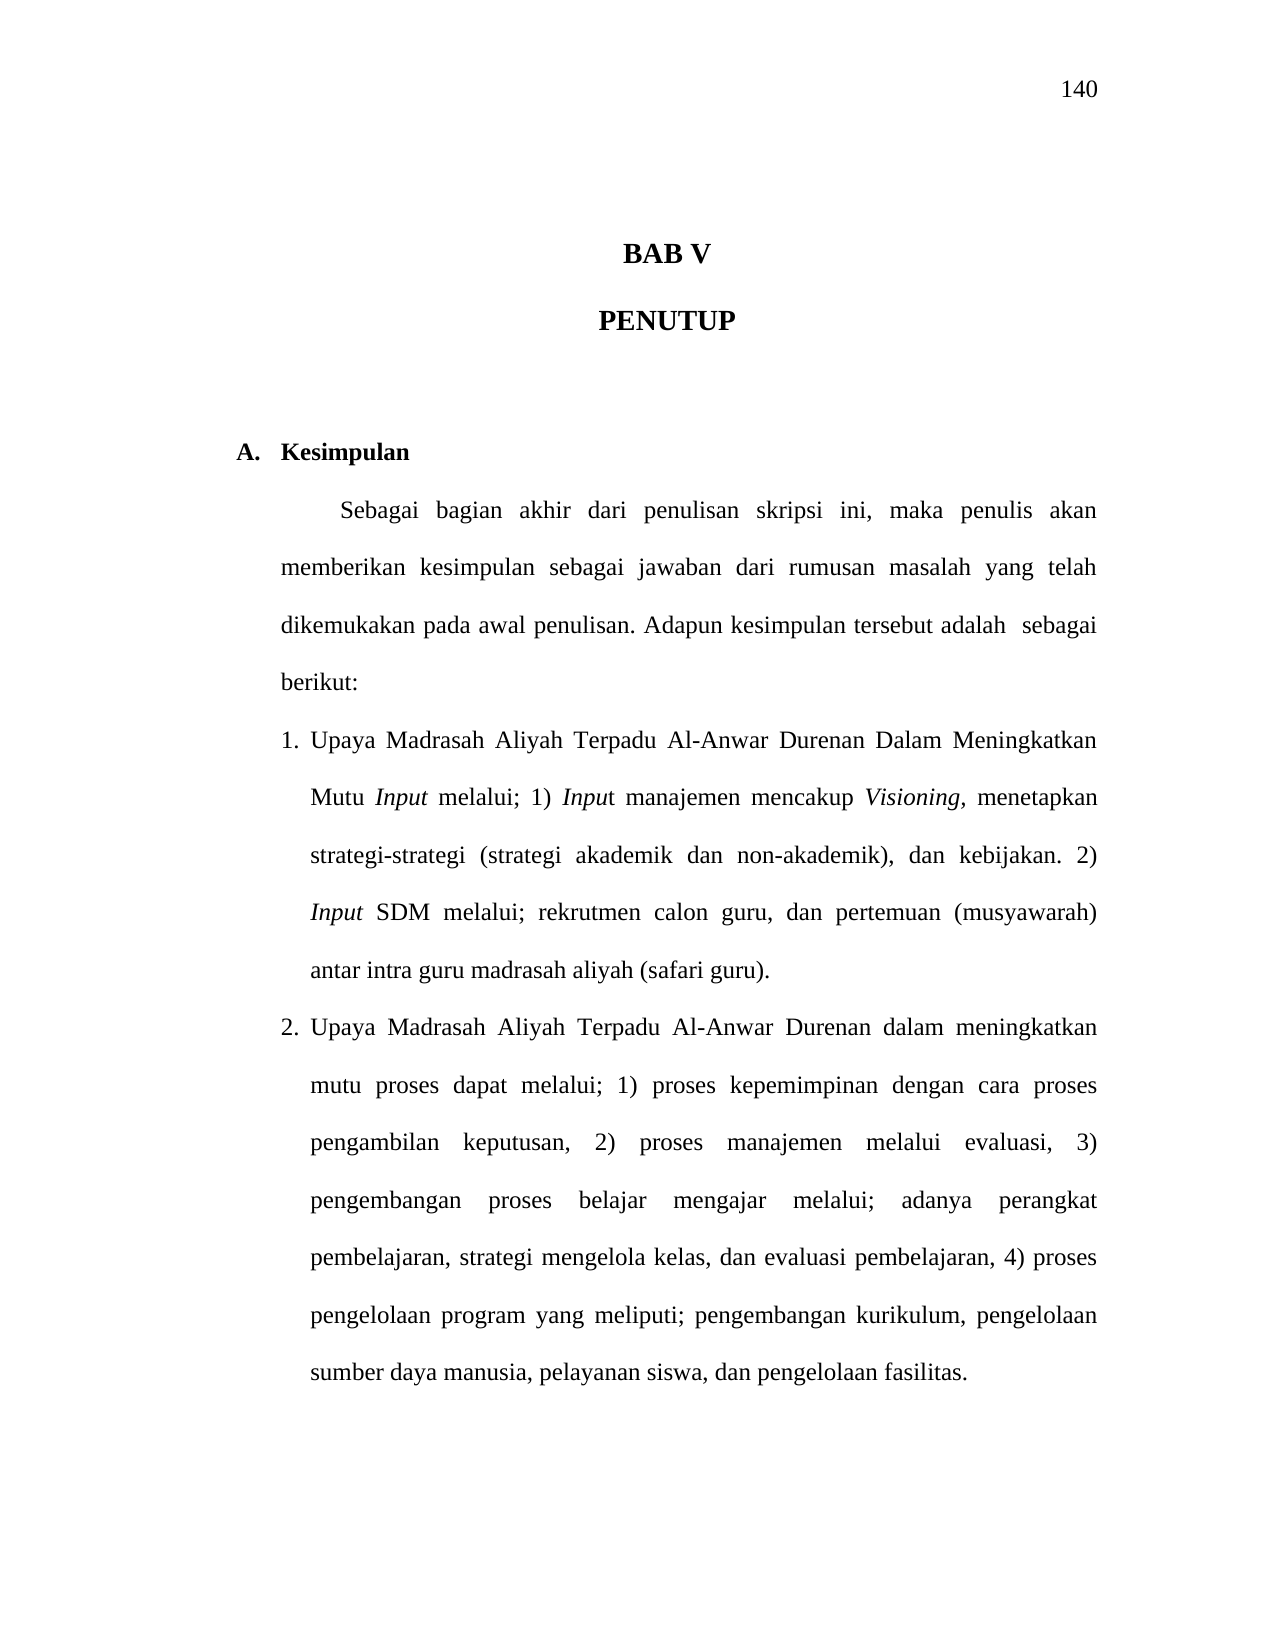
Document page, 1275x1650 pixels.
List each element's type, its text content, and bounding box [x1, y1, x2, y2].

list Upaya Madrasah Aliyah Terpadu Al-Anwar Durenan dalam meningkatkan mutu proses dapat melalui; 1) proses kepemimpinan dengan cara proses pengambilan keputusan, 2) proses manajemen melalui evaluasi, 3) pengembangan proses belajar mengajar melalui; adanya perangkat pembelajaran, strategi mengelola kelas, dan evaluasi pembelajaran, 4) proses pengelolaan program yang meliputi; pengembangan kurikulum, pengelolaan sumber daya manusia, pelayanan siswa, dan pengelolaan fasilitas. [281, 1012, 1098, 1386]
list Kesimpulan [236, 437, 1098, 466]
list Sebagai bagian akhir dari penulisan skripsi ini, maka penulis akan memberikan kesimpulan sebagai jawaban dari rumusan masalah yang telah dikemukakan pada awal penulisan. Adapun kesimpulan tersebut adalah sebagai berikut: [281, 495, 1098, 696]
text BAB V [236, 236, 1098, 270]
list Upaya Madrasah Aliyah Terpadu Al-Anwar Durenan Dalam Meningkatkan Mutu Input melalui; 1) Input manajemen mencakup Visioning, menetapkan strategi-strategi (strategi akademik dan non-akademik), dan kebijakan. 2) Input SDM melalui; rekrutmen calon guru, dan pertemuan (musyawarah) antar intra guru madrasah aliyah (safari guru). [281, 725, 1098, 984]
text PENUTUP [236, 303, 1098, 337]
